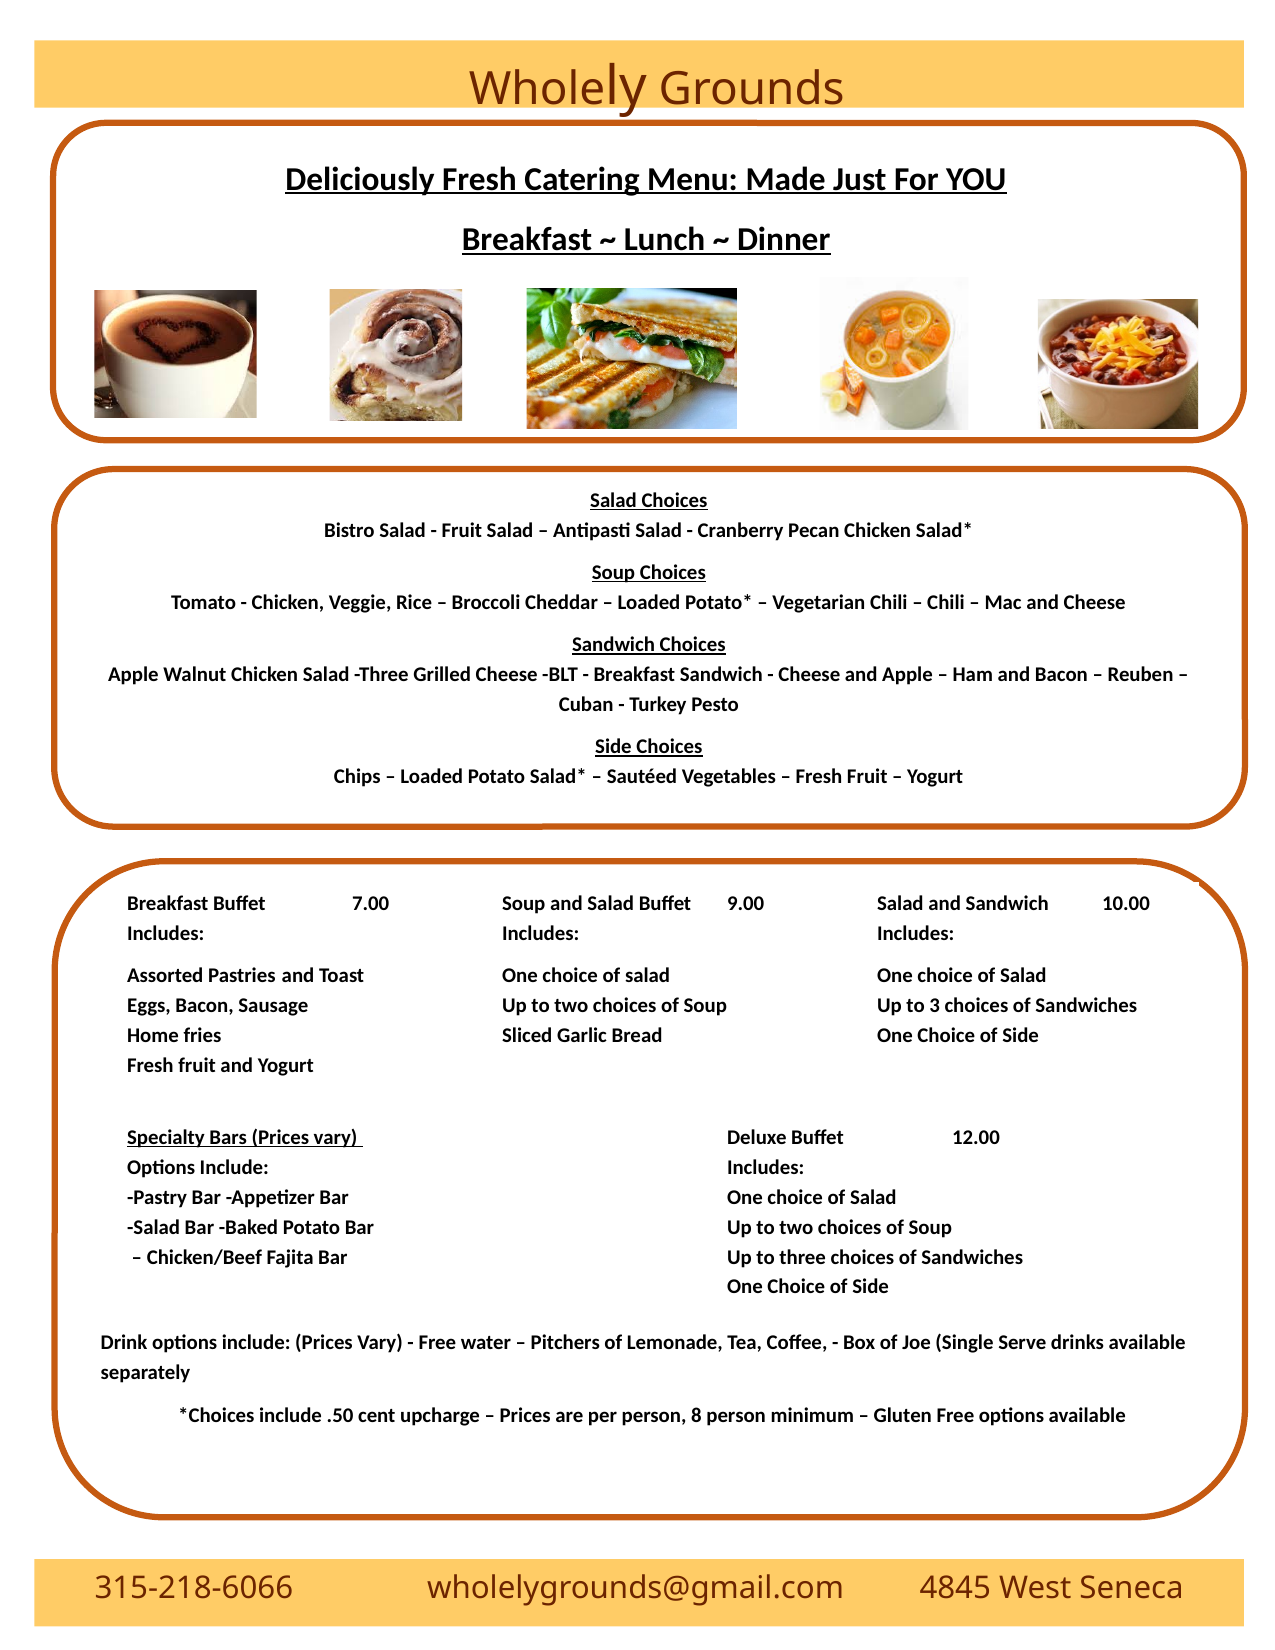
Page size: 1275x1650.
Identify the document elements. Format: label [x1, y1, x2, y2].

picture [526, 288, 737, 429]
picture [94, 290, 257, 418]
picture [329, 289, 463, 421]
picture [819, 277, 969, 430]
picture [1037, 299, 1199, 429]
